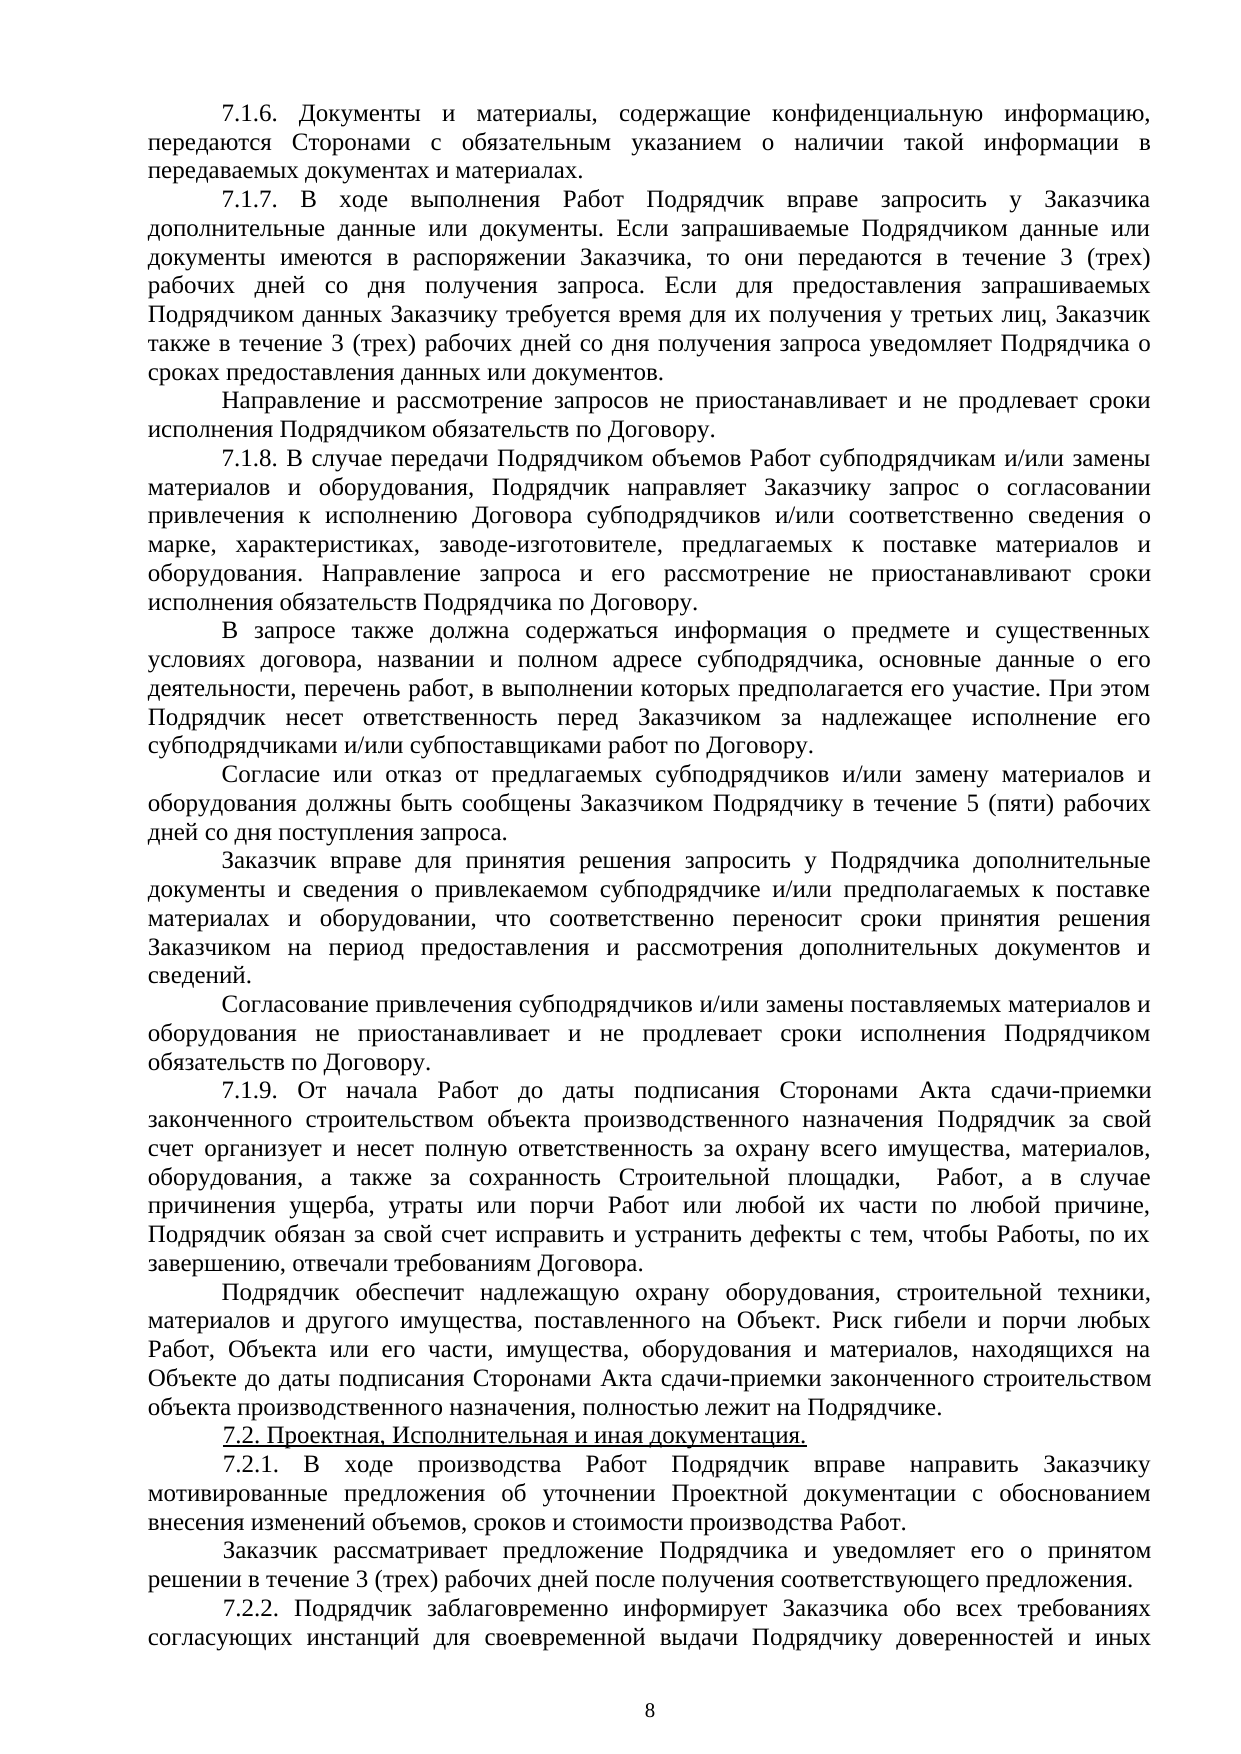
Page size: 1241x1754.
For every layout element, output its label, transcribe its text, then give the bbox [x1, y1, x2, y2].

text В запросе также должна содержаться информация о предмете и существенных условиях договора, названии и полном адресе субподрядчика, основные данные о его деятельности, перечень работ, в выполнении которых предполагается его участие. При этом Подрядчик несет ответственность перед Заказчиком за надлежащее исполнение его субподрядчиками и/или субпоставщиками работ по Договору. [148, 615, 1152, 759]
text 7.1.9. От начала Работ до даты подписания Сторонами Акта сдачи-приемки законченного строительством объекта производственного назначения Подрядчик за свой счет организует и несет полную ответственность за охрану всего имущества, материалов, оборудования, а также за сохранность Строительной площадки, Работ, а в случае причинения ущерба, утраты или порчи Работ или любой их части по любой причине, Подрядчик обязан за свой счет исправить и устранить дефекты с тем, чтобы Работы, по их завершению, отвечали требованиям Договора. [148, 1075, 1152, 1277]
text 7.1.8. В случае передачи Подрядчиком объемов Работ субподрядчикам и/или замены материалов и оборудования, Подрядчик направляет Заказчику запрос о согласовании привлечения к исполнению Договора субподрядчиков и/или соответственно сведения о марке, характеристиках, заводе-изготовителе, предлагаемых к поставке материалов и оборудования. Направление запроса и его рассмотрение не приостанавливают сроки исполнения обязательств Подрядчика по Договору. [148, 443, 1152, 615]
text Подрядчик обеспечит надлежащую охрану оборудования, строительной техники, материалов и другого имущества, поставленного на Объект. Риск гибели и порчи любых Работ, Объекта или его части, имущества, оборудования и материалов, находящихся на Объекте до даты подписания Сторонами Акта сдачи-приемки законченного строительством объекта производственного назначения, полностью лежит на Подрядчике. [148, 1277, 1152, 1420]
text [148, 1593, 1152, 1650]
text 7.2. Проектная, Исполнительная и иная документация. [148, 1420, 1152, 1449]
text Заказчик вправе для принятия решения запросить у Подрядчика дополнительные документы и сведения о привлекаемом субподрядчике и/или предполагаемых к поставке материалах и оборудовании, что соответственно переносит сроки принятия решения Заказчиком на период предоставления и рассмотрения дополнительных документов и сведений. [148, 845, 1152, 989]
text Согласование привлечения субподрядчиков и/или замены поставляемых материалов и оборудования не приостанавливает и не продлевает сроки исполнения Подрядчиком обязательств по Договору. [148, 989, 1152, 1075]
text Направление и рассмотрение запросов не приостанавливает и не продлевает сроки исполнения Подрядчиком обязательств по Договору. [148, 385, 1152, 443]
text 7.2.1. В ходе производства Работ Подрядчик вправе направить Заказчику мотивированные предложения об уточнении Проектной документации с обоснованием внесения изменений объемов, сроков и стоимости производства Работ. [148, 1449, 1152, 1535]
text 7.1.6. Документы и материалы, содержащие конфиденциальную информацию, передаются Сторонами с обязательным указанием о наличии такой информации в передаваемых документах и материалах. [148, 98, 1152, 184]
text Согласие или отказ от предлагаемых субподрядчиков и/или замену материалов и оборудования должны быть сообщены Заказчиком Подрядчику в течение 5 (пяти) рабочих дней со дня поступления запроса. [148, 759, 1152, 845]
text Заказчик рассматривает предложение Подрядчика и уведомляет его о принятом решении в течение 3 (трех) рабочих дней после получения соответствующего предложения. [148, 1535, 1152, 1593]
text 7.1.7. В ходе выполнения Работ Подрядчик вправе запросить у Заказчика дополнительные данные или документы. Если запрашиваемые Подрядчиком данные или документы имеются в распоряжении Заказчика, то они передаются в течение 3 (трех) рабочих дней со дня получения запроса. Если для предоставления запрашиваемых Подрядчиком данных Заказчику требуется время для их получения у третьих лиц, Заказчик также в течение 3 (трех) рабочих дней со дня получения запроса уведомляет Подрядчика о сроках предоставления данных или документов. [148, 184, 1152, 385]
